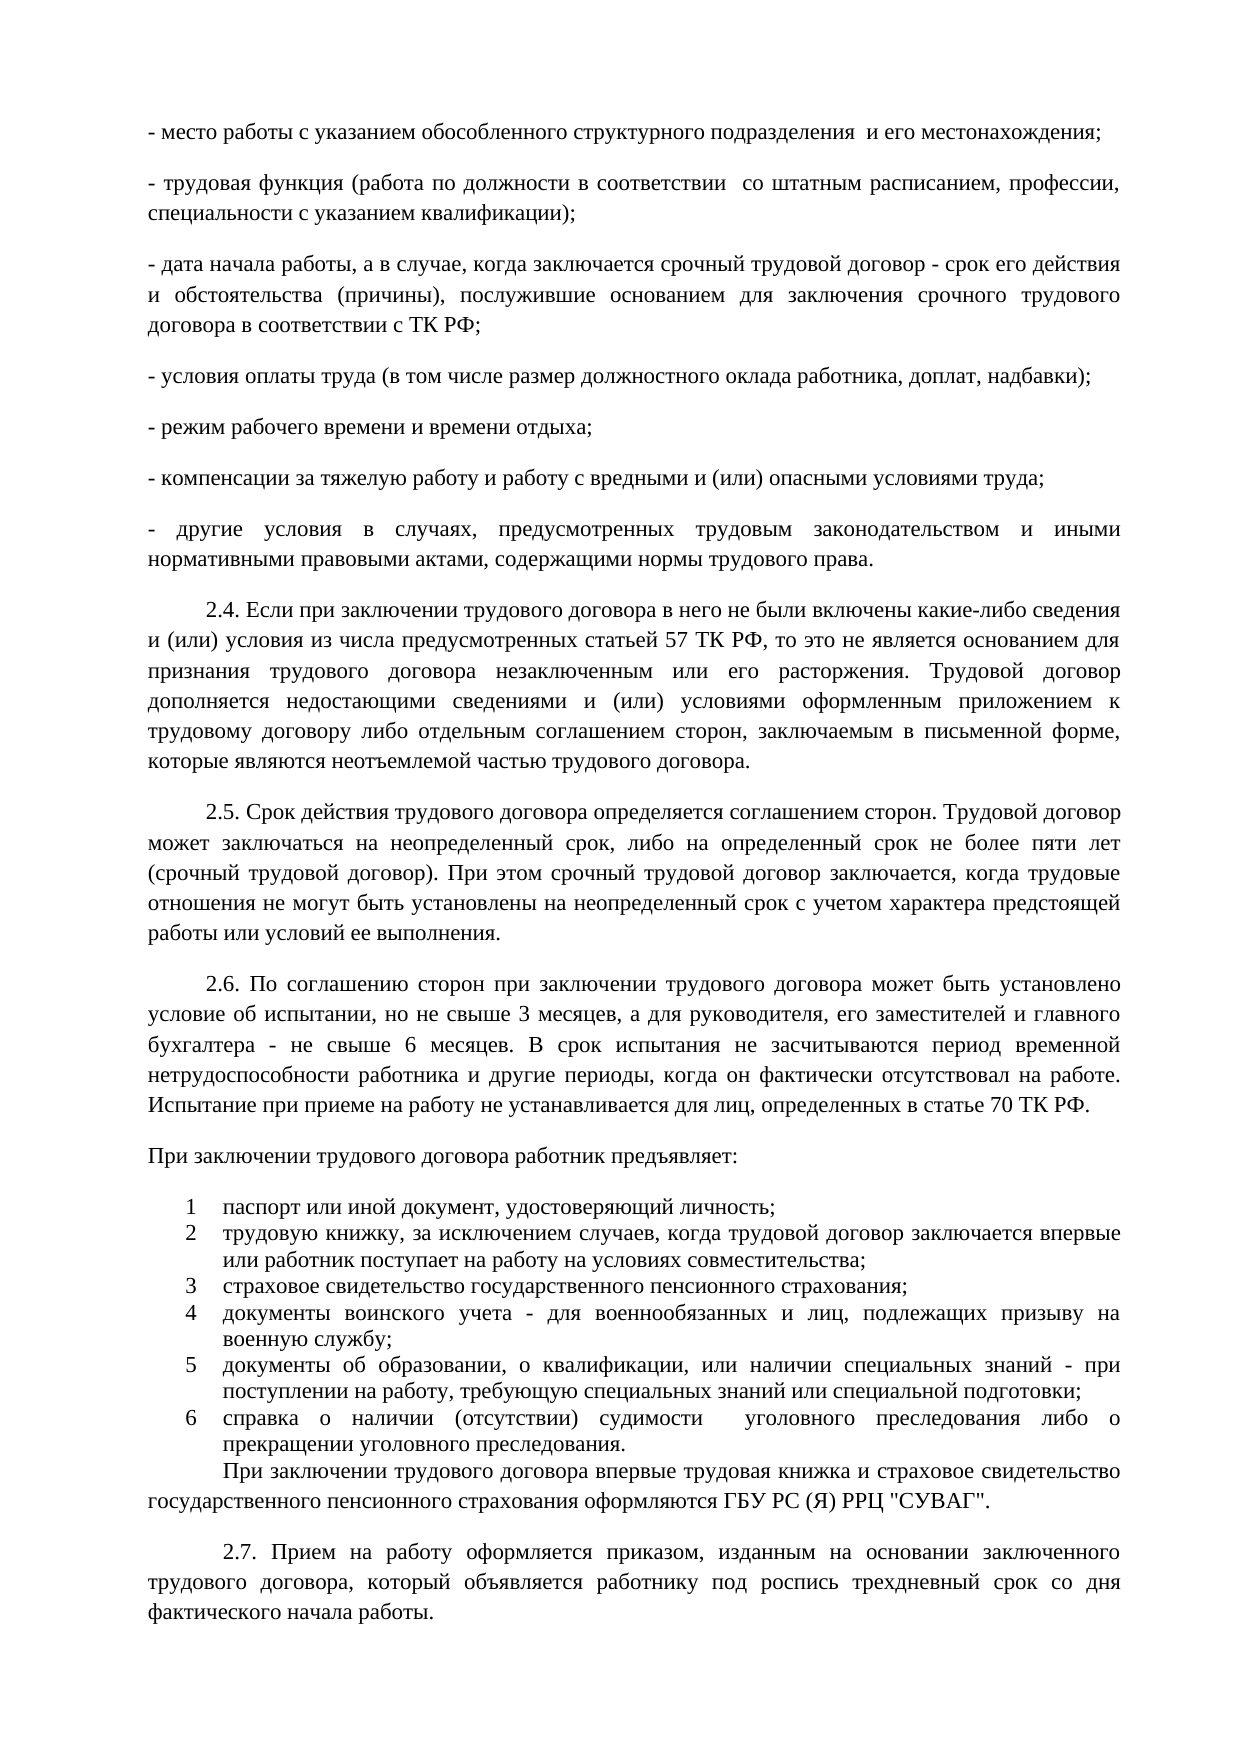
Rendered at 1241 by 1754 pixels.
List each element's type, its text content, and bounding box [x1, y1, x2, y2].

text 2.4. Если при заключении трудового договора в него не были включены какие-либо сведения и (или) условия из числа предусмотренных статьей 57 ТК РФ, то это не является основанием для признания трудового договора незаключенным или его расторжения. Трудовой договор дополняется недостающими сведениями и (или) условиями оформленным приложением к трудовому договору либо отдельным соглашением сторон, заключаемым в письменной форме, которые являются неотъемлемой частью трудового договора. [148, 596, 1122, 774]
text При заключении трудового договора работник предъявляет: [148, 1142, 1122, 1168]
text - место работы с указанием обособленного структурного подразделения и его местонахождения; [148, 118, 1122, 144]
text - условия оплаты труда (в том числе размер должностного оклада работника, доплат, надбавки); [148, 362, 1122, 388]
text - компенсации за тяжелую работу и работу с вредными и (или) опасными условиями труда; [148, 464, 1122, 490]
list паспорт или иной документ, удостоверяющий личность; [185, 1193, 1122, 1219]
list документы об образовании, о квалификации, или наличии специальных знаний - при поступлении на работу, требующую специальных знаний или специальной подготовки; [185, 1351, 1122, 1404]
text - другие условия в случаях, предусмотренных трудовым законодательством и иными нормативными правовыми актами, содержащими нормы трудового права. [148, 515, 1122, 572]
text 2.5. Срок действия трудового договора определяется соглашением сторон. Трудовой договор может заключаться на неопределенный срок, либо на определенный срок не более пяти лет (срочный трудовой договор). При этом срочный трудовой договор заключается, когда трудовые отношения не могут быть установлены на неопределенный срок с учетом характера предстоящей работы или условий ее выполнения. [148, 798, 1122, 946]
list документы воинского учета - для военнообязанных и лиц, подлежащих призыву на военную службу; [185, 1298, 1122, 1351]
list трудовую книжку, за исключением случаев, когда трудовой договор заключается впервые или работник поступает на работу на условиях совместительства; [185, 1219, 1122, 1272]
text - дата начала работы, а в случае, когда заключается срочный трудовой договор - срок его действия и обстоятельства (причины), послужившие основанием для заключения срочного трудового договора в соответствии с ТК РФ; [148, 250, 1122, 337]
list страховое свидетельство государственного пенсионного страхования; [185, 1272, 1122, 1298]
text 2.6. По соглашению сторон при заключении трудового договора может быть установлено условие об испытании, но не свыше 3 месяцев, а для руководителя, его заместителей и главного бухгалтера - не свыше 6 месяцев. В срок испытания не засчитываются период временной нетрудоспособности работника и другие периоды, когда он фактически отсутствовал на работе. Испытание при приеме на работу не устанавливается для лиц, определенных в статье 70 ТК РФ. [148, 970, 1122, 1117]
text При заключении трудового договора впервые трудовая книжка и страховое свидетельство государственного пенсионного страхования оформляются ГБУ РС (Я) РРЦ "СУВАГ". [148, 1457, 1122, 1513]
text - режим рабочего времени и времени отдыха; [148, 413, 1122, 439]
text 2.7. Прием на работу оформляется приказом, изданным на основании заключенного трудового договора, который объявляется работнику под роспись трехдневный срок со дня фактического начала работы. [148, 1538, 1122, 1625]
list справка о наличии (отсутствии) судимости уголовного преследования либо о прекращении уголовного преследования. [185, 1404, 1122, 1457]
text - трудовая функция (работа по должности в соответствии со штатным расписанием, профессии, специальности с указанием квалификации); [148, 169, 1122, 226]
